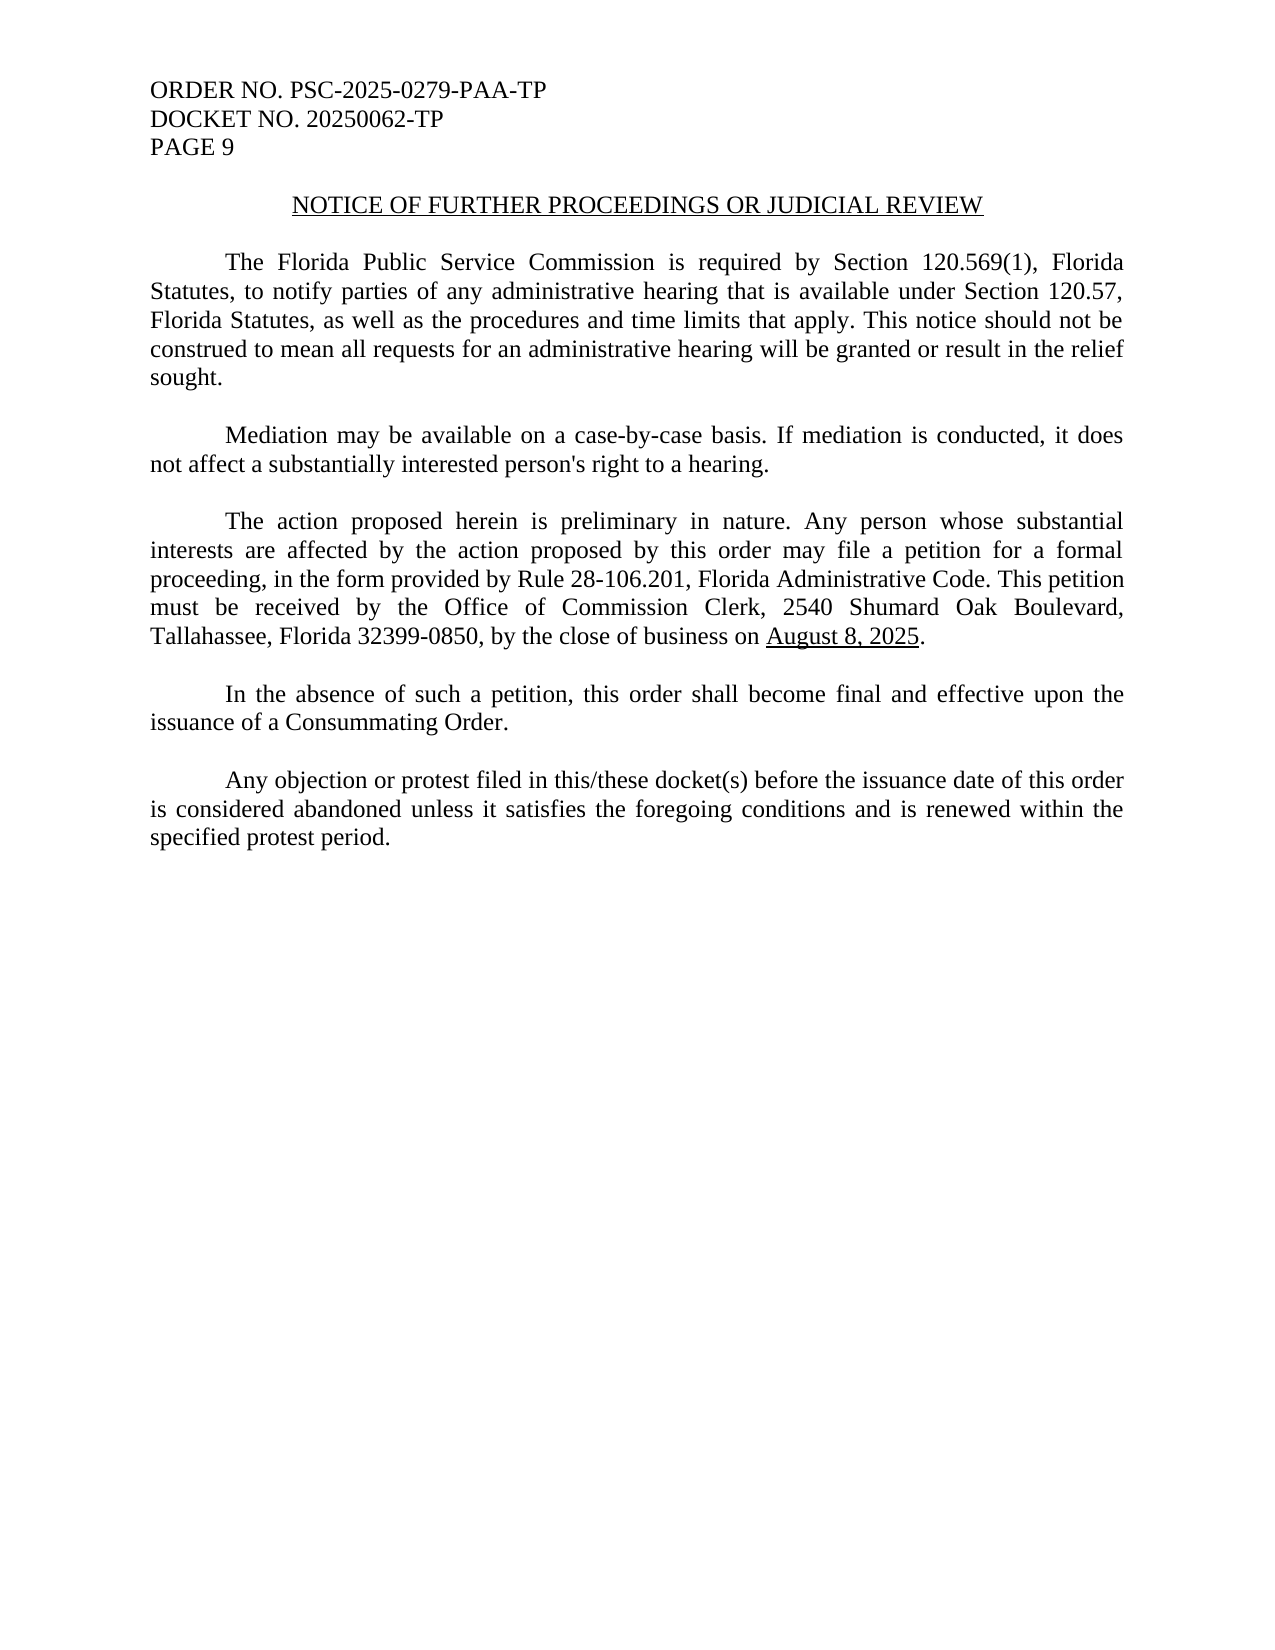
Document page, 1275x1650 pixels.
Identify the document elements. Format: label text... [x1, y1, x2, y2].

text The Florida Public Service Commission is required by Section 120.569(1), Florida Statutes, to notify parties of any administrative hearing that is available under Section 120.57, Florida Statutes, as well as the procedures and time limits that apply. This notice should not be construed to mean all requests for an administrative hearing will be granted or result in the relief sought. [150, 247, 1125, 391]
text The action proposed herein is preliminary in nature. Any person whose substantial interests are affected by the action proposed by this order may file a petition for a formal proceeding, in the form provided by Rule 28-106.201, Florida Administrative Code. This petition must be received by the Office of Commission Clerk, 2540 Shumard Oak Boulevard, Tallahassee, Florida 32399-0850, by the close of business on August 8, 2025. [150, 506, 1125, 650]
text NOTICE OF FURTHER PROCEEDINGS OR JUDICIAL REVIEW [150, 190, 1125, 219]
text Any objection or protest filed in this/these docket(s) before the issuance date of this order is considered abandoned unless it satisfies the foregoing conditions and is renewed within the specified protest period. [150, 765, 1125, 851]
text Mediation may be available on a case-by-case basis. If mediation is conducted, it does not affect a substantially interested person's right to a hearing. [150, 420, 1125, 477]
text In the absence of such a petition, this order shall become final and effective upon the issuance of a Consummating Order. [150, 679, 1125, 736]
